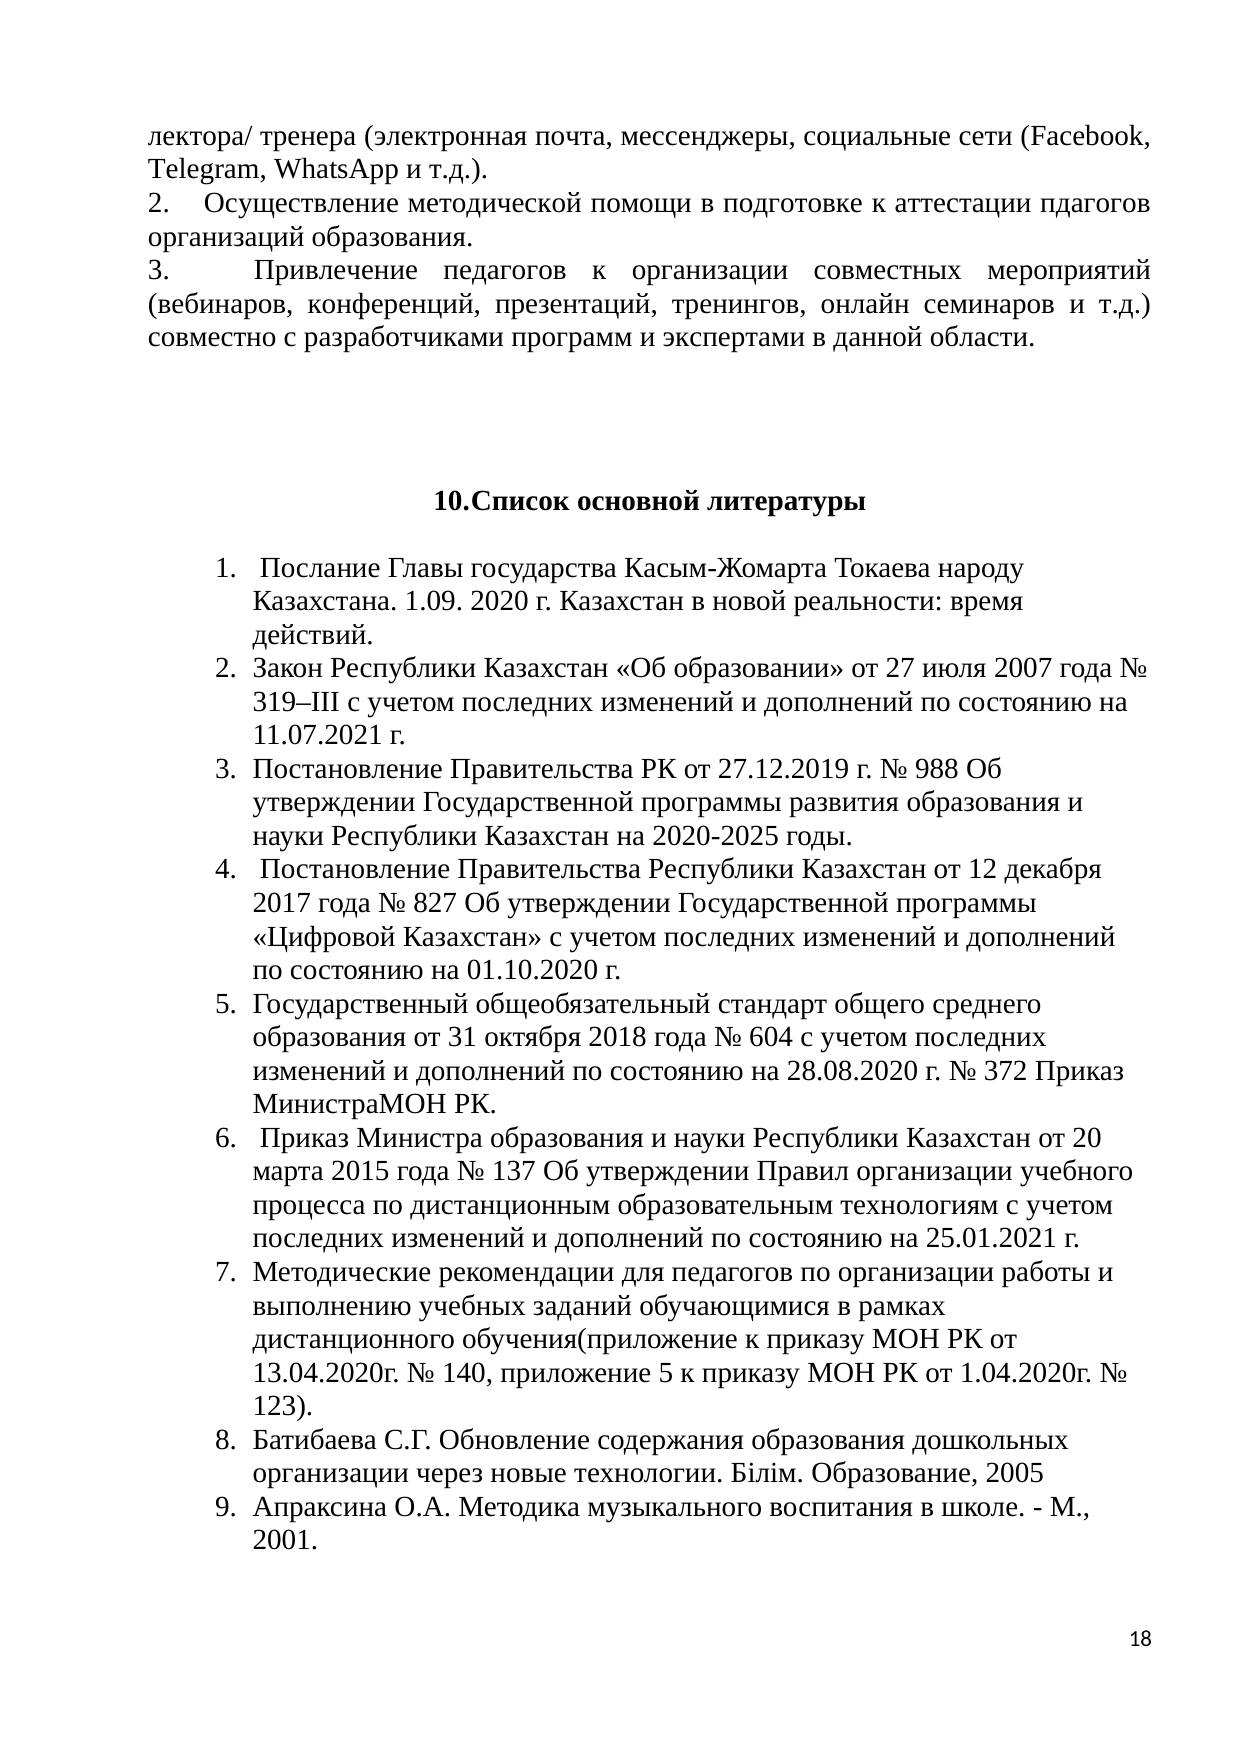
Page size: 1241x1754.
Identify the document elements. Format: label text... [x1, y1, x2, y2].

list Приказ Министра образования и науки Республики Казахстан от 20 марта 2015 года № 137 Об утверждении Правил организации учебного процесса по дистанционным образовательным технологиям с учетом последних изменений и дополнений по состоянию на 25.01.2021 г. [215, 1120, 1152, 1254]
list Методические рекомендации для педагогов по организации работы и выполнению учебных заданий обучающимися в рамках дистанционного обучения(приложение к приказу МОН РК от 13.04.2020г. № 140, приложение 5 к приказу МОН РК от 1.04.2020г. № 123). [215, 1254, 1152, 1422]
list Апраксина О.А. Методика музыкального воспитания в школе. - М., 2001. [215, 1489, 1152, 1556]
list Государственный общеобязательный стандарт общего среднего образования от 31 октября 2018 года № 604 с учетом последних изменений и дополнений по состоянию на 28.08.2020 г. № 372 Приказ МинистраМОН РК. [215, 986, 1152, 1120]
list Привлечение педагогов к организации совместных мероприятий (вебинаров, конференций, презентаций, тренингов, онлайн семинаров и т.д.) совместно с разработчиками программ и экспертами в данной области. [148, 252, 1152, 353]
list Послание Главы государства Касым-Жомарта Токаева народу Казахстана. 1.09. 2020 г. Казахстан в новой реальности: время действий. [215, 550, 1152, 650]
list Список основной литературы [148, 483, 1152, 516]
list Осуществление методической помощи в подготовке к аттестации пдагогов организаций образования. [148, 185, 1152, 252]
list Постановление Правительства РК от 27.12.2019 г. № 988 Об утверждении Государственной программы развития образования и науки Республики Казахстан на 2020-2025 годы. [215, 751, 1152, 852]
list Батибаева С.Г. Обновление содержания образования дошкольных организации через новые технологии. Білім. Образование, 2005 [215, 1422, 1152, 1489]
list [148, 118, 1152, 185]
list Постановление Правительства Республики Казахстан от 12 декабря 2017 года № 827 Об утверждении Государственной программы «Цифровой Казахстан» с учетом последних изменений и дополнений по состоянию на 01.10.2020 г. [215, 852, 1152, 986]
list Закон Республики Казахстан «Об образовании» от 27 июля 2007 года № 319–III с учетом последних изменений и дополнений по состоянию на 11.07.2021 г. [215, 650, 1152, 751]
